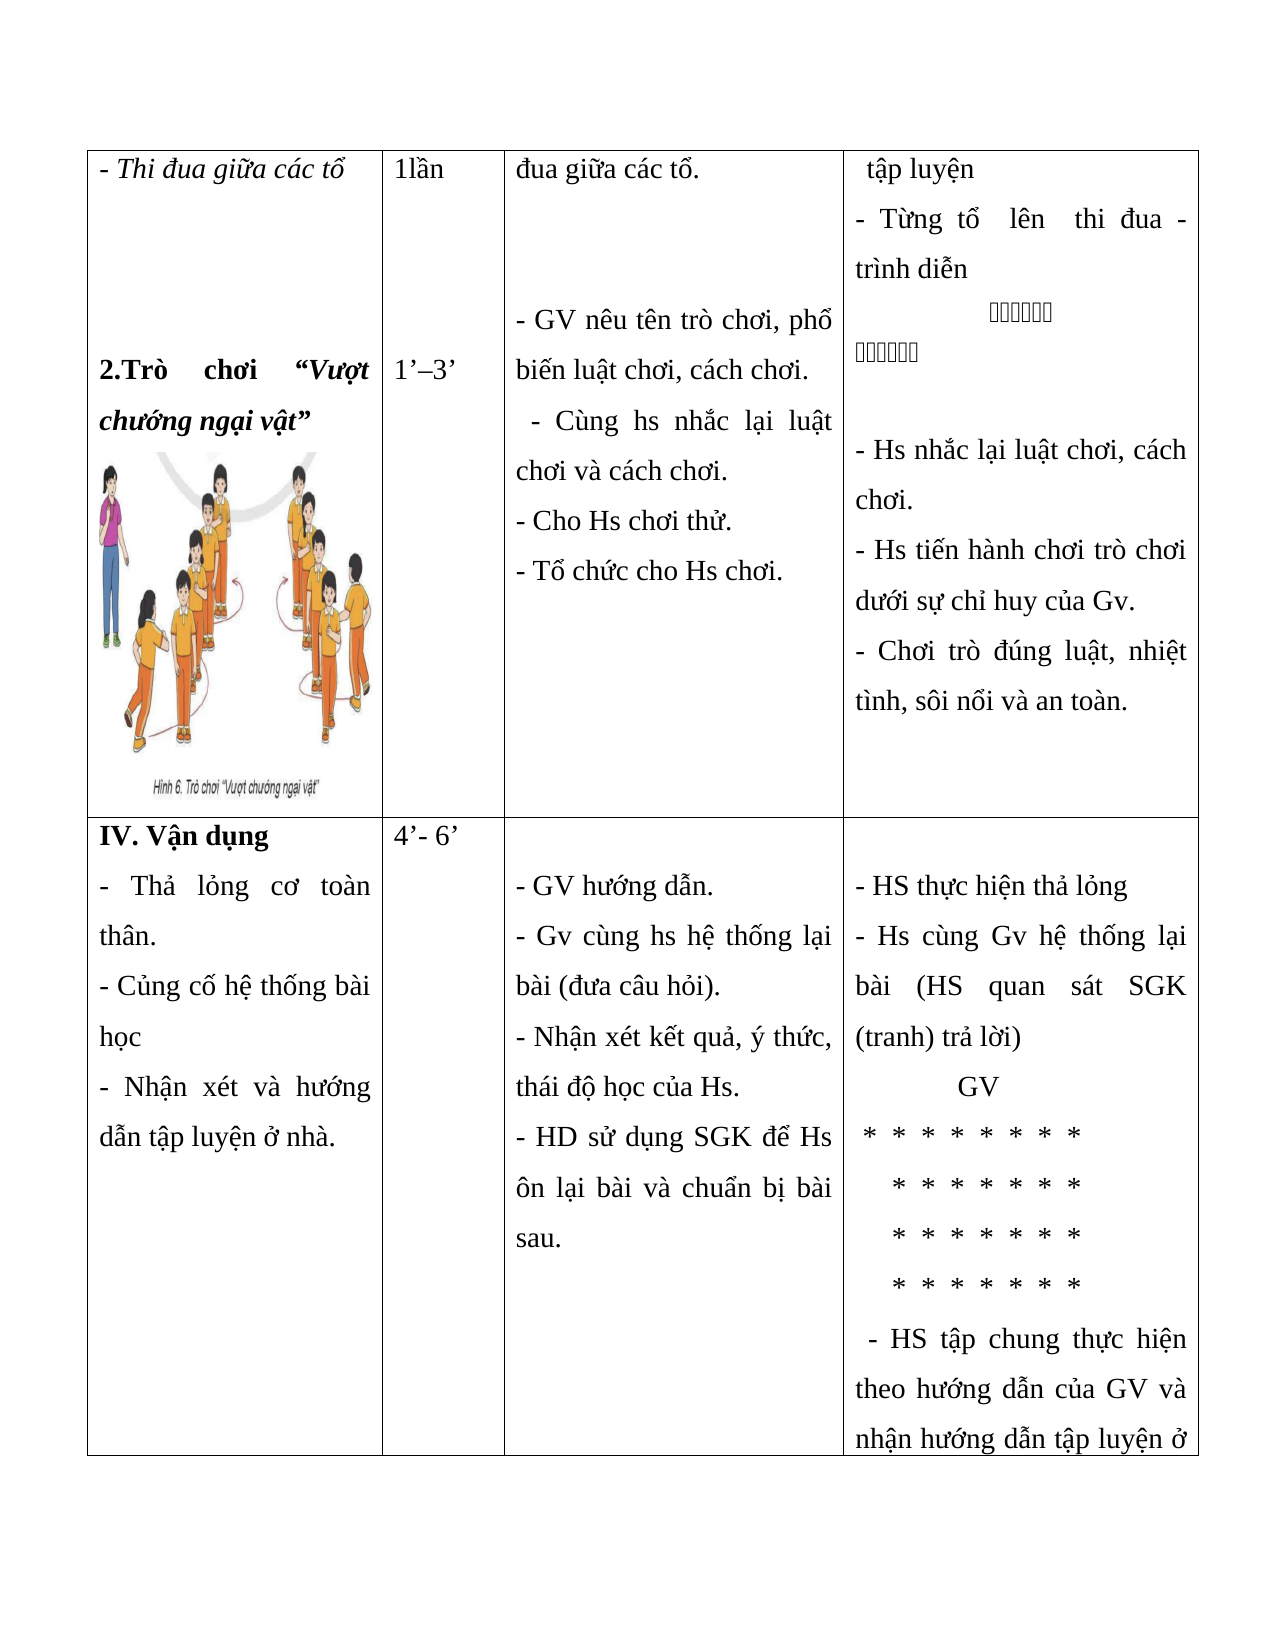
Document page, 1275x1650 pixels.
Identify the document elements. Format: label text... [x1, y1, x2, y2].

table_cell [88, 151, 382, 817]
picture [963, 167, 1041, 242]
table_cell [844, 151, 1198, 817]
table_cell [505, 151, 843, 817]
picture [99, 452, 373, 800]
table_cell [383, 151, 504, 817]
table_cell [505, 818, 843, 1455]
table_cell 4’- 6’ [383, 818, 504, 1455]
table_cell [844, 818, 1198, 1455]
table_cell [88, 818, 382, 1455]
